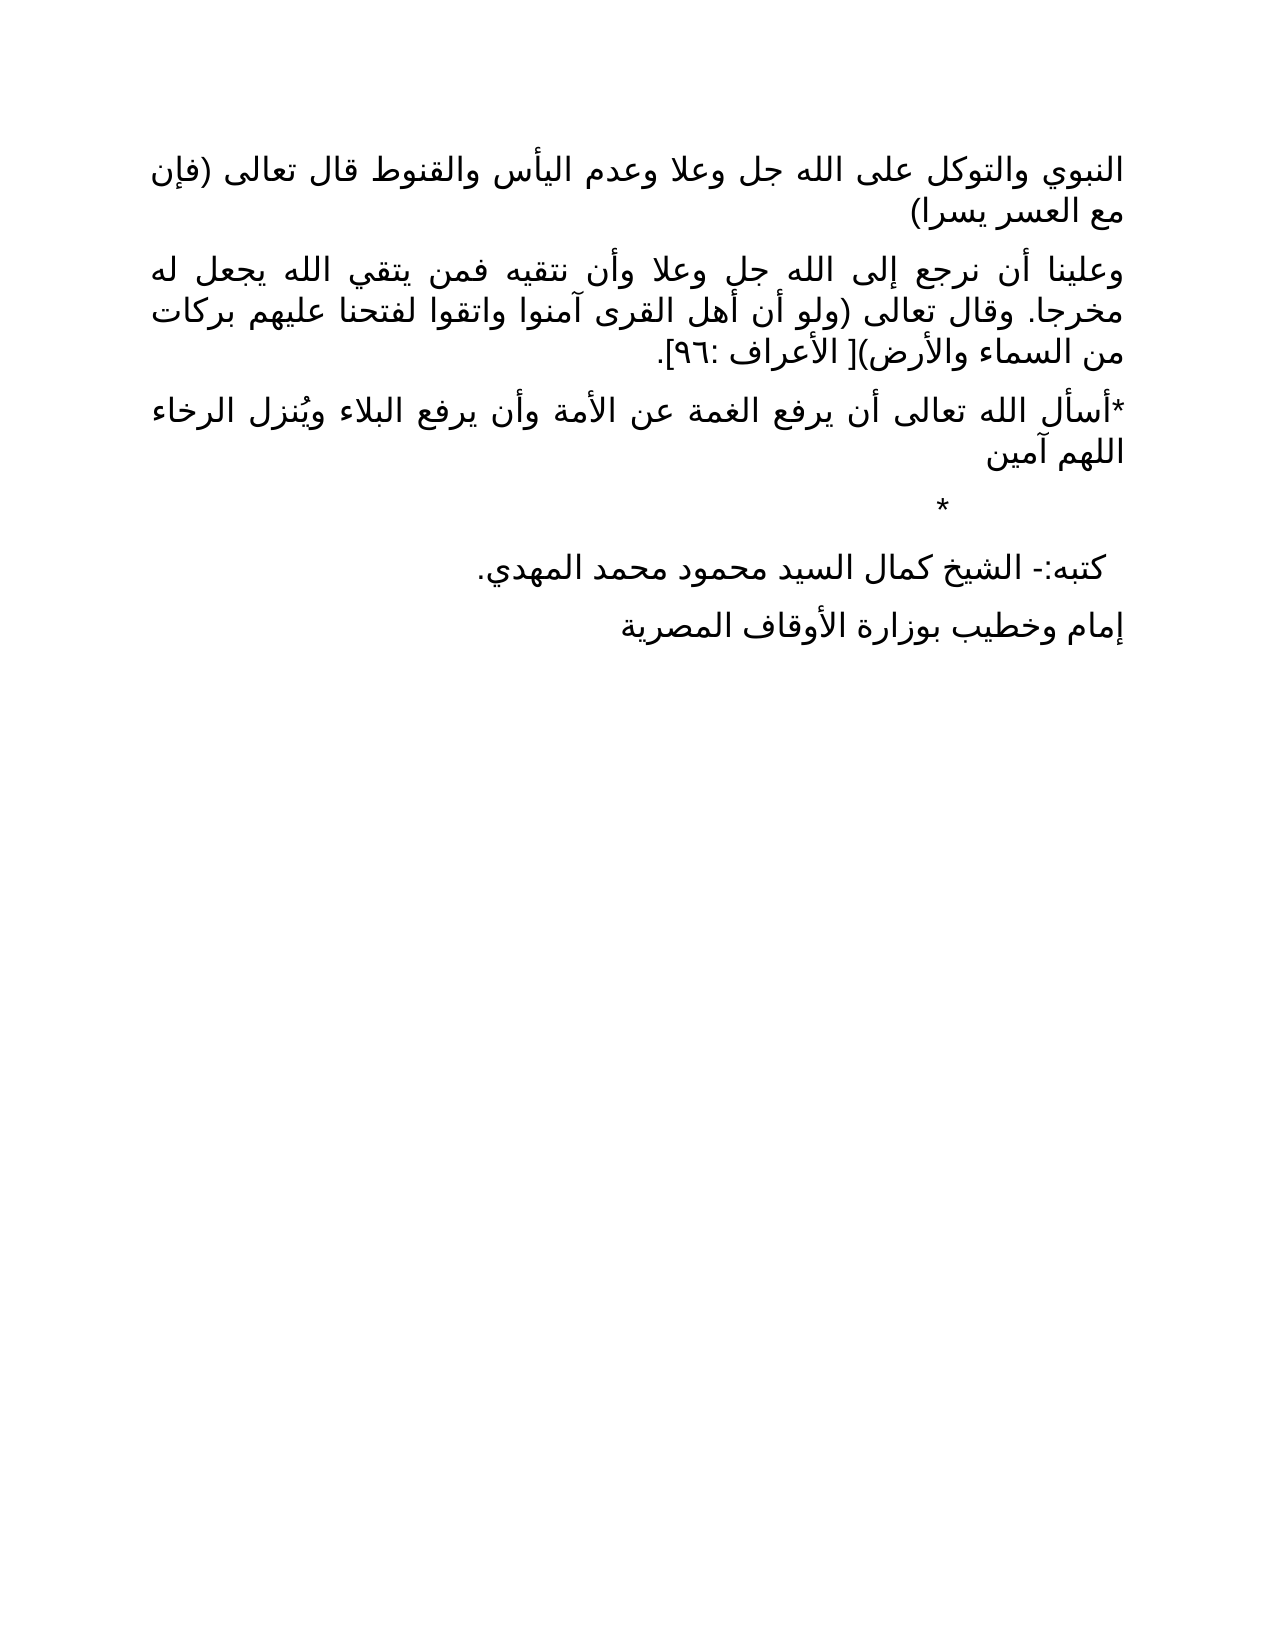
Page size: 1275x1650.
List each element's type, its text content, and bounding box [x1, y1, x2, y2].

text كتبه:- الشيخ كمال السيد محمود محمد المهدي. [150, 548, 1125, 587]
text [150, 150, 1125, 230]
text وعلينا أن نرجع إلى الله جل وعلا وأن نتقيه فمن يتقي الله يجعل له مخرجا. وقال تعالى (ولو أن أهل القرى آمنوا واتقوا لفتحنا عليهم بركات من السماء والأرض)[ الأعراف :٩٦]. [150, 249, 1125, 371]
text *أسأل الله تعالى أن يرفع الغمة عن الأمة وأن يرفع البلاء ويُنزل الرخاء اللهم آمين [150, 391, 1125, 471]
text إمام وخطيب بوزارة الأوقاف المصرية [150, 606, 1125, 645]
text * [150, 490, 1125, 529]
